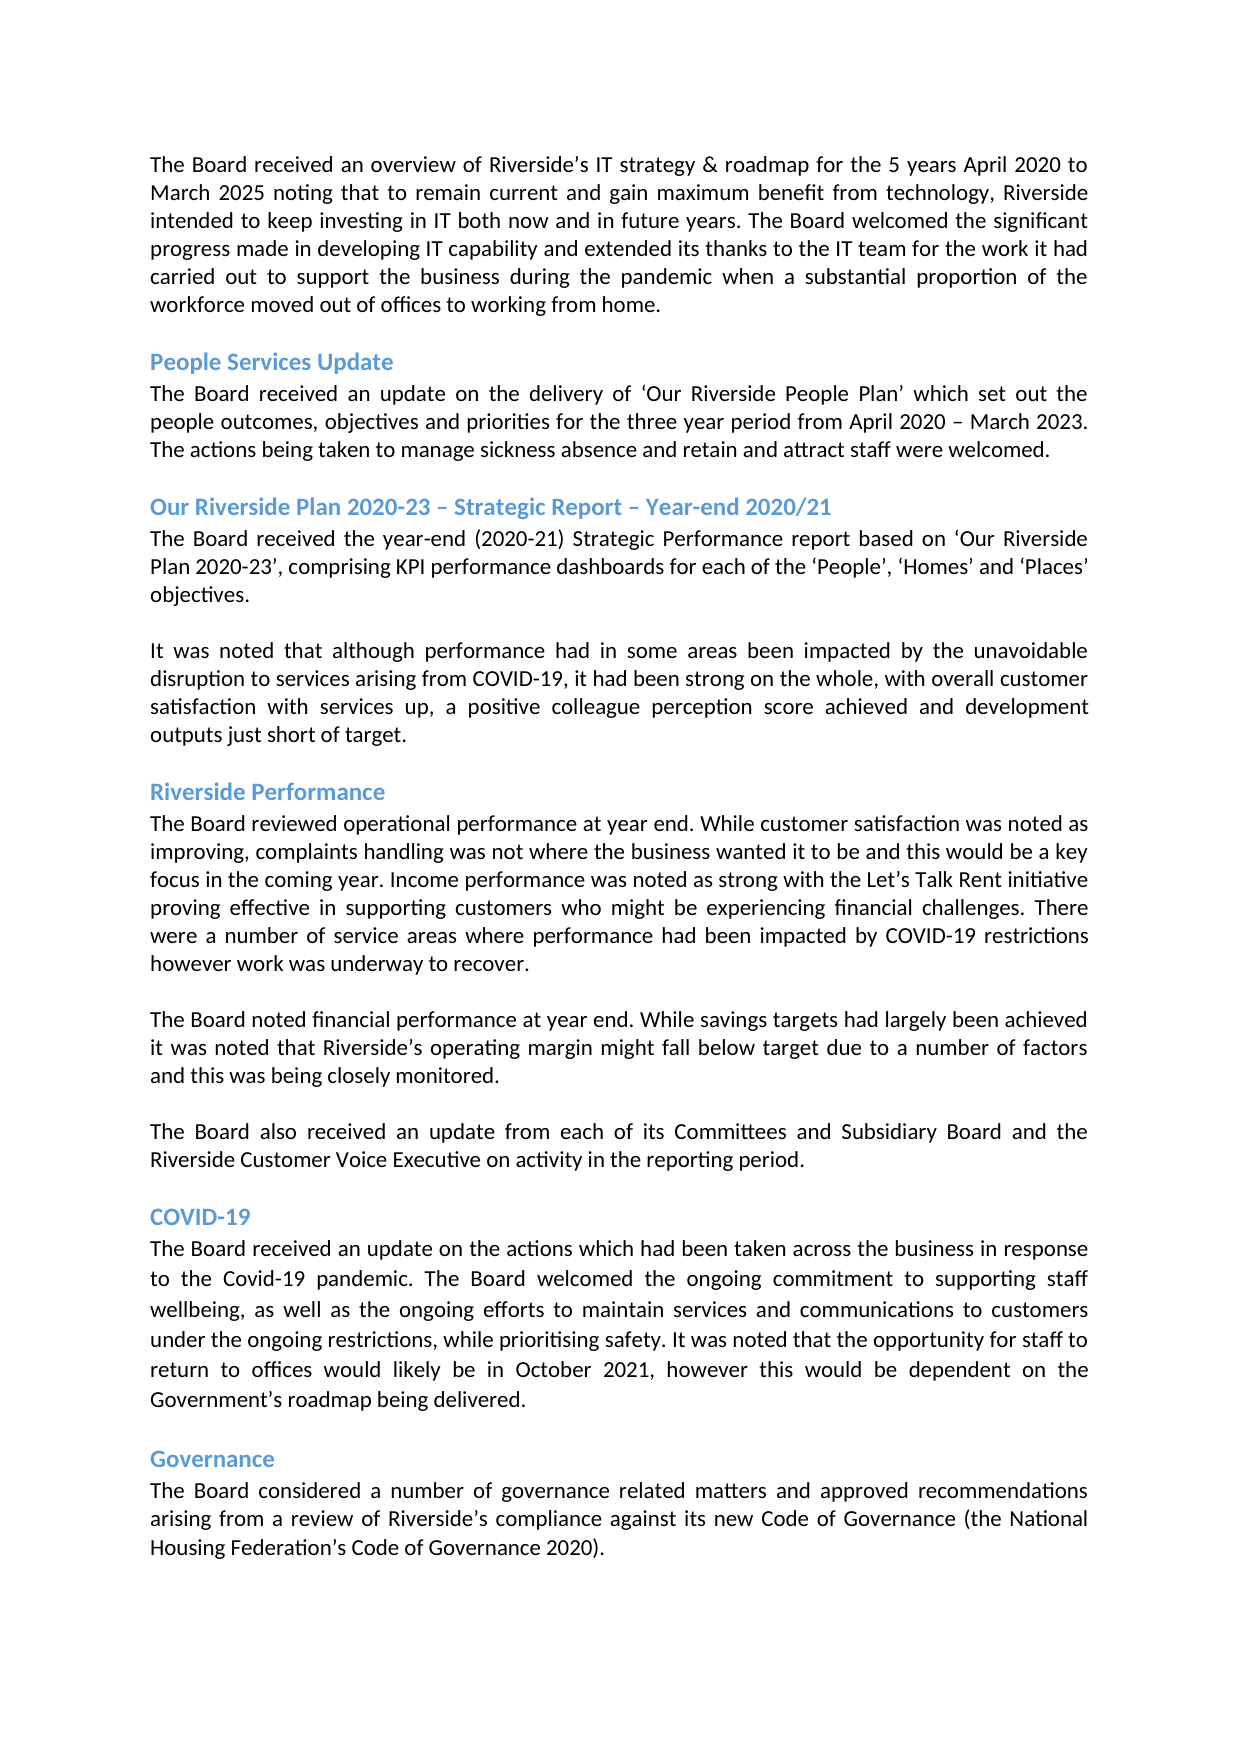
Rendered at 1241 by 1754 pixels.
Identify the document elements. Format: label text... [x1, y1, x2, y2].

text The Board received the year-end (2020-21) Strategic Performance report based on ‘Our Riverside Plan 2020-23’, comprising KPI performance dashboards for each of the ‘People’, ‘Homes’ and ‘Places’ objectives. [150, 524, 1090, 608]
text Governance [150, 1444, 1090, 1474]
text The Board also received an update from each of its Committees and Subsidiary Board and the Riverside Customer Voice Executive on activity in the reporting period. [150, 1117, 1090, 1173]
text The Board received an overview of Riverside’s IT strategy & roadmap for the 5 years April 2020 to March 2025 noting that to remain current and gain maximum benefit from technology, Riverside intended to keep investing in IT both now and in future years. The Board welcomed the significant progress made in developing IT capability and extended its thanks to the IT team for the work it had carried out to support the business during the pandemic when a substantial proportion of the workforce moved out of offices to working from home. [150, 150, 1090, 318]
text It was noted that although performance had in some areas been impacted by the unavoidable disruption to services arising from COVID-19, it had been strong on the whole, with overall customer satisfaction with services up, a positive colleague perception score achieved and development outputs just short of target. [150, 636, 1090, 748]
text People Services Update [150, 346, 1090, 377]
text The Board received an update on the actions which had been taken across the business in response to the Covid-19 pandemic. The Board welcomed the ongoing commitment to supporting staff wellbeing, as well as the ongoing efforts to maintain services and communications to customers under the ongoing restrictions, while prioritising safety. It was noted that the opportunity for staff to return to offices would likely be in October 2021, however this would be dependent on the Government’s roadmap being delivered. [150, 1234, 1090, 1413]
text The Board considered a number of governance related matters and approved recommendations arising from a review of Riverside’s compliance against its new Code of Governance (the National Housing Federation’s Code of Governance 2020). [150, 1477, 1090, 1561]
text The Board reviewed operational performance at year end. While customer satisfaction was noted as improving, complaints handling was not where the business wanted it to be and this would be a key focus in the coming year. Income performance was noted as strong with the Let’s Talk Rent initiative proving effective in supporting customers who might be experiencing financial challenges. There were a number of service areas where performance had been impacted by COVID-19 restrictions however work was underway to recover. [150, 809, 1090, 977]
text Our Riverside Plan 2020-23 – Strategic Report – Year-end 2020/21 [150, 491, 1090, 522]
text COVID-19 [150, 1201, 1090, 1232]
text The Board received an update on the delivery of ‘Our Riverside People Plan’ which set out the people outcomes, objectives and priorities for the three year period from April 2020 – March 2023. The actions being taken to manage sickness absence and retain and attract staff were welcomed. [150, 379, 1090, 463]
text The Board noted financial performance at year end. While savings targets had largely been achieved it was noted that Riverside’s operating margin might fall below target due to a number of factors and this was being closely monitored. [150, 1005, 1090, 1089]
text Riverside Performance [150, 776, 1090, 807]
